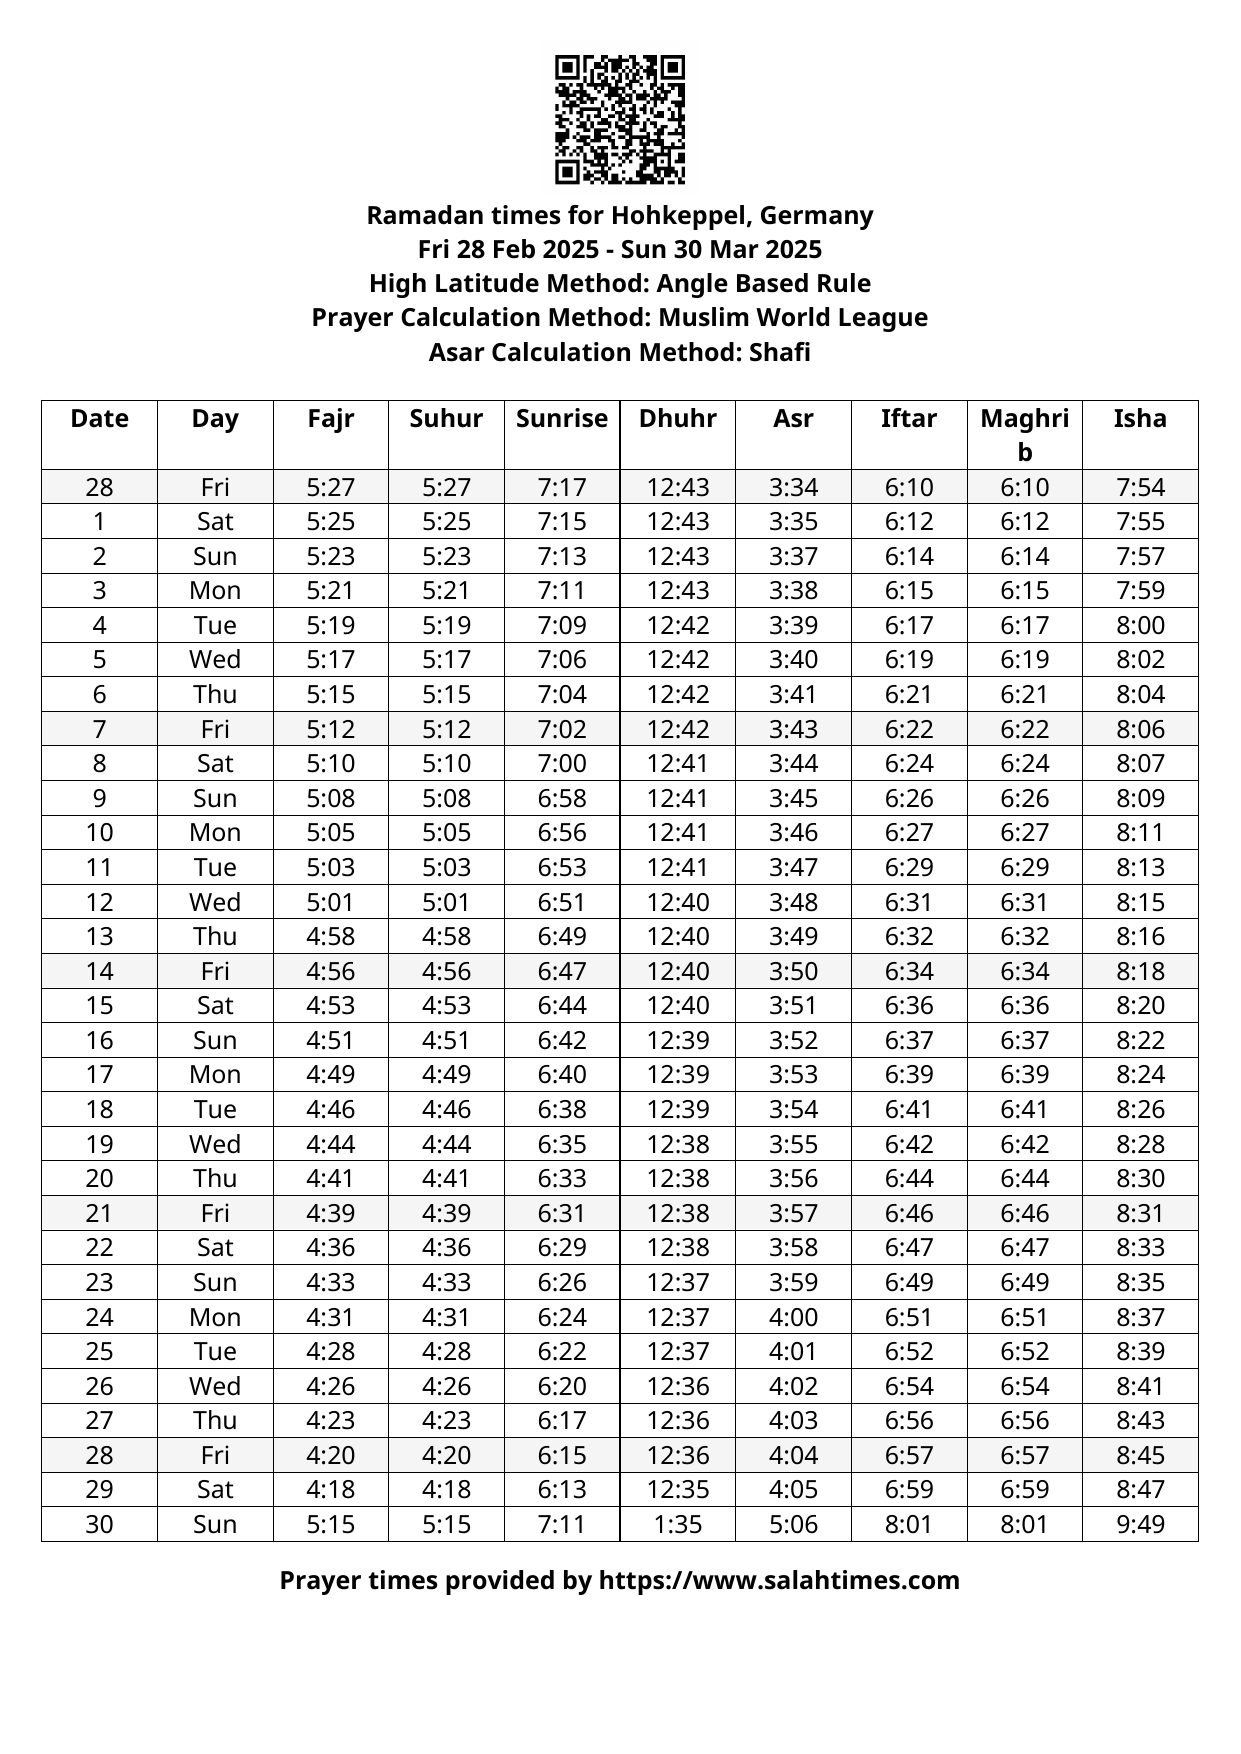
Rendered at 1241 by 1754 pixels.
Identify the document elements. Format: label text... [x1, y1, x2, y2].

table_cell 12:42 [621, 643, 735, 676]
table_cell 8:00 [1083, 608, 1198, 642]
table_cell 5:23 [389, 539, 504, 572]
table_cell 6:17 [852, 608, 967, 642]
table_cell 6:42 [505, 1023, 619, 1057]
table_cell 8:18 [1083, 954, 1198, 987]
table_cell 3:35 [736, 504, 851, 538]
table_cell 12:37 [621, 1334, 735, 1368]
table_cell 12:36 [621, 1404, 735, 1437]
table_cell 4:41 [389, 1161, 504, 1195]
table_cell 5:01 [389, 885, 504, 918]
table_cell 3:58 [736, 1231, 851, 1264]
table_cell 3:47 [736, 850, 851, 884]
table_cell 12:38 [621, 1196, 735, 1229]
table_cell 6:19 [852, 643, 967, 676]
table_cell 6:44 [968, 1161, 1082, 1195]
table_cell 8 [42, 746, 157, 780]
table_cell 7:00 [505, 746, 619, 780]
table_cell 6:14 [852, 539, 967, 572]
table_cell 8:22 [1083, 1023, 1198, 1057]
table_cell 8:11 [1083, 816, 1198, 849]
table_cell 18 [42, 1092, 157, 1126]
table_cell Tue [158, 1334, 273, 1368]
table_cell 5:15 [274, 1507, 388, 1541]
table_cell 6:14 [968, 539, 1082, 572]
table_cell Thu [158, 1161, 273, 1195]
table_cell 3:57 [736, 1196, 851, 1229]
table_cell 4:20 [389, 1438, 504, 1472]
table_cell 3:34 [736, 470, 851, 503]
table_cell 6:21 [852, 677, 967, 711]
table_cell 7:09 [505, 608, 619, 642]
table_cell 3:39 [736, 608, 851, 642]
table_cell 12:42 [621, 712, 735, 745]
table_cell 6:37 [852, 1023, 967, 1057]
table_cell 6:59 [852, 1473, 967, 1506]
table_cell 3:55 [736, 1127, 851, 1160]
table_cell 6:52 [852, 1334, 967, 1368]
table_cell 6:56 [505, 816, 619, 849]
table_cell Sat [158, 746, 273, 780]
table_cell 26 [42, 1369, 157, 1402]
table_cell 5:21 [389, 574, 504, 607]
table_cell 8:01 [852, 1507, 967, 1541]
table_cell 3:49 [736, 919, 851, 953]
table_header Isha [1083, 401, 1198, 469]
table_cell 4:46 [274, 1092, 388, 1126]
table_cell 6:33 [505, 1161, 619, 1195]
table_cell 6:19 [968, 643, 1082, 676]
table_cell Sun [158, 539, 273, 572]
table_cell 6:27 [968, 816, 1082, 849]
table_cell 3:41 [736, 677, 851, 711]
table_cell 5:15 [389, 677, 504, 711]
table_cell 5:27 [274, 470, 388, 503]
table_cell 23 [42, 1265, 157, 1299]
table_cell Mon [158, 1058, 273, 1091]
table_header Sunrise [505, 401, 619, 469]
table_cell 6:53 [505, 850, 619, 884]
table_cell 6:31 [852, 885, 967, 918]
table_cell 12:39 [621, 1023, 735, 1057]
table_cell 6:47 [968, 1231, 1082, 1264]
table_cell 6:51 [505, 885, 619, 918]
table_cell 5:10 [274, 746, 388, 780]
table_cell 8:13 [1083, 850, 1198, 884]
table_cell 7:11 [505, 574, 619, 607]
table_cell 6:39 [852, 1058, 967, 1091]
table_cell 6:57 [968, 1438, 1082, 1472]
table_cell 4:26 [389, 1369, 504, 1402]
table_cell 28 [42, 470, 157, 503]
table_cell 6:39 [968, 1058, 1082, 1091]
table_cell 8:01 [968, 1507, 1082, 1541]
table_cell 12:40 [621, 989, 735, 1022]
table_cell 4:23 [274, 1404, 388, 1437]
table_cell 4:41 [274, 1161, 388, 1195]
table_header Asr [736, 401, 851, 469]
table_cell Thu [158, 919, 273, 953]
table_cell 8:45 [1083, 1438, 1198, 1472]
table_header Iftar [852, 401, 967, 469]
table_cell 4:36 [274, 1231, 388, 1264]
table_cell Fri [158, 712, 273, 745]
table_cell 24 [42, 1300, 157, 1333]
table_cell 8:16 [1083, 919, 1198, 953]
table_cell 12:38 [621, 1127, 735, 1160]
table_cell 6:54 [852, 1369, 967, 1402]
table_cell 5:12 [389, 712, 504, 745]
table_cell 4:05 [736, 1473, 851, 1506]
table_cell 5:27 [389, 470, 504, 503]
table_cell 6:44 [852, 1161, 967, 1195]
table_cell 12:37 [621, 1300, 735, 1333]
table_cell 6:34 [852, 954, 967, 987]
table_cell Sun [158, 781, 273, 814]
table_cell 12:41 [621, 850, 735, 884]
table_cell 8:04 [1083, 677, 1198, 711]
text High Latitude Method: Angle Based Rule [42, 266, 1198, 300]
table_cell 6:38 [505, 1092, 619, 1126]
table_cell 19 [42, 1127, 157, 1160]
table_cell 6:31 [505, 1196, 619, 1229]
table_cell 6:49 [852, 1265, 967, 1299]
table_cell 6:36 [852, 989, 967, 1022]
table_cell 3:43 [736, 712, 851, 745]
table_cell 4:26 [274, 1369, 388, 1402]
table_cell 4:49 [274, 1058, 388, 1091]
table_cell 6:54 [968, 1369, 1082, 1402]
picture [542, 41, 699, 198]
table_cell 8:28 [1083, 1127, 1198, 1160]
text Prayer times provided by https://www.salahtimes.com [42, 1563, 1198, 1597]
table_cell 6:29 [505, 1231, 619, 1264]
table_cell 4:51 [274, 1023, 388, 1057]
table_cell 30 [42, 1507, 157, 1541]
table_cell 20 [42, 1161, 157, 1195]
table_cell 5:17 [274, 643, 388, 676]
table_cell 6:51 [968, 1300, 1082, 1333]
table_cell 6:12 [968, 504, 1082, 538]
table_cell 12:38 [621, 1161, 735, 1195]
table_cell 3:48 [736, 885, 851, 918]
table_cell 4:44 [274, 1127, 388, 1160]
table_cell 5:25 [274, 504, 388, 538]
table_header Dhuhr [621, 401, 735, 469]
table_cell 4:28 [389, 1334, 504, 1368]
table_cell 8:15 [1083, 885, 1198, 918]
table_cell 8:39 [1083, 1334, 1198, 1368]
table_cell 6:35 [505, 1127, 619, 1160]
table_cell 8:20 [1083, 989, 1198, 1022]
table_cell Sat [158, 989, 273, 1022]
table_cell 5:01 [274, 885, 388, 918]
table_cell 3:45 [736, 781, 851, 814]
table_cell 7:06 [505, 643, 619, 676]
table_cell 22 [42, 1231, 157, 1264]
table_cell Sun [158, 1023, 273, 1057]
table_cell Tue [158, 608, 273, 642]
table_cell 6:15 [968, 574, 1082, 607]
table_cell 4:39 [274, 1196, 388, 1229]
table_cell 3:50 [736, 954, 851, 987]
text Asar Calculation Method: Shafi [42, 334, 1198, 368]
table_cell 4:58 [389, 919, 504, 953]
table_cell 5 [42, 643, 157, 676]
table_cell 8:33 [1083, 1231, 1198, 1264]
table_cell 7:02 [505, 712, 619, 745]
table_cell 7 [42, 712, 157, 745]
table_cell 10 [42, 816, 157, 849]
table_cell 6:20 [505, 1369, 619, 1402]
table_cell 4:33 [389, 1265, 504, 1299]
table_cell 12:41 [621, 781, 735, 814]
table_cell 4:20 [274, 1438, 388, 1472]
table_cell 3:46 [736, 816, 851, 849]
table_cell 8:24 [1083, 1058, 1198, 1091]
table_cell 21 [42, 1196, 157, 1229]
table_cell 12:37 [621, 1265, 735, 1299]
table_cell 3:51 [736, 989, 851, 1022]
table_cell 4:39 [389, 1196, 504, 1229]
table_cell 4:01 [736, 1334, 851, 1368]
table_cell 12:42 [621, 677, 735, 711]
table_cell 6:13 [505, 1473, 619, 1506]
table_cell 6:22 [968, 712, 1082, 745]
table_cell 13 [42, 919, 157, 953]
table_cell 12:38 [621, 1231, 735, 1264]
table_cell 8:06 [1083, 712, 1198, 745]
table_cell 4:28 [274, 1334, 388, 1368]
table_cell 6:49 [505, 919, 619, 953]
table_cell 4:53 [389, 989, 504, 1022]
table_cell 6:49 [968, 1265, 1082, 1299]
table_cell Fri [158, 470, 273, 503]
table_cell 4:36 [389, 1231, 504, 1264]
table_cell 12:36 [621, 1438, 735, 1472]
table_cell Fri [158, 954, 273, 987]
table_cell 6:10 [968, 470, 1082, 503]
table_cell 7:54 [1083, 470, 1198, 503]
table_cell 5:08 [274, 781, 388, 814]
table_cell 6:29 [852, 850, 967, 884]
table_cell 7:13 [505, 539, 619, 572]
table_cell 5:05 [389, 816, 504, 849]
table_cell 5:08 [389, 781, 504, 814]
table_cell 6:41 [852, 1092, 967, 1126]
table_cell 3:59 [736, 1265, 851, 1299]
table_cell Mon [158, 574, 273, 607]
table_cell 8:07 [1083, 746, 1198, 780]
table_cell Sun [158, 1265, 273, 1299]
table_cell 12:41 [621, 816, 735, 849]
table_cell 8:35 [1083, 1265, 1198, 1299]
table_cell 5:06 [736, 1507, 851, 1541]
table_cell 6:26 [968, 781, 1082, 814]
table_cell 6:44 [505, 989, 619, 1022]
table_cell 5:03 [274, 850, 388, 884]
table_cell 6:10 [852, 470, 967, 503]
table_cell 9:49 [1083, 1507, 1198, 1541]
table_cell 16 [42, 1023, 157, 1057]
table_cell 6:57 [852, 1438, 967, 1472]
table_cell 6:26 [505, 1265, 619, 1299]
table_cell 6:31 [968, 885, 1082, 918]
table_cell 5:15 [274, 677, 388, 711]
table_cell 6:12 [852, 504, 967, 538]
table_cell 2 [42, 539, 157, 572]
table_cell 4:18 [389, 1473, 504, 1506]
table_cell 5:12 [274, 712, 388, 745]
table_cell 5:10 [389, 746, 504, 780]
table_cell 9 [42, 781, 157, 814]
table_cell 6:59 [968, 1473, 1082, 1506]
table_cell 1 [42, 504, 157, 538]
table_cell 8:37 [1083, 1300, 1198, 1333]
table_cell 6:17 [968, 608, 1082, 642]
table_cell 6:29 [968, 850, 1082, 884]
table_cell Mon [158, 1300, 273, 1333]
table_cell 5:21 [274, 574, 388, 607]
table_cell 4:02 [736, 1369, 851, 1402]
table_cell Sat [158, 504, 273, 538]
table_cell 4:23 [389, 1404, 504, 1437]
table_cell 6:15 [852, 574, 967, 607]
table_cell 7:59 [1083, 574, 1198, 607]
table_cell 4:53 [274, 989, 388, 1022]
table_cell 6:52 [968, 1334, 1082, 1368]
table_cell Wed [158, 885, 273, 918]
table_cell 5:19 [389, 608, 504, 642]
table_cell 4:04 [736, 1438, 851, 1472]
table_cell 4:56 [274, 954, 388, 987]
table_cell 12:40 [621, 954, 735, 987]
table_cell 6:42 [852, 1127, 967, 1160]
table_cell 3:40 [736, 643, 851, 676]
table_cell 5:03 [389, 850, 504, 884]
table_cell 6:40 [505, 1058, 619, 1091]
table_cell 15 [42, 989, 157, 1022]
table_cell 6:22 [852, 712, 967, 745]
table_cell 5:05 [274, 816, 388, 849]
table_cell 12:36 [621, 1369, 735, 1402]
table_cell 8:43 [1083, 1404, 1198, 1437]
table_cell 3 [42, 574, 157, 607]
table_cell Tue [158, 850, 273, 884]
table_cell 14 [42, 954, 157, 987]
table_cell 6:32 [852, 919, 967, 953]
table_cell 4:51 [389, 1023, 504, 1057]
table_cell 11 [42, 850, 157, 884]
table_cell 6:58 [505, 781, 619, 814]
table_cell 7:17 [505, 470, 619, 503]
table_cell 17 [42, 1058, 157, 1091]
table_cell 3:52 [736, 1023, 851, 1057]
table_cell 6:24 [852, 746, 967, 780]
table_cell 6:24 [968, 746, 1082, 780]
table_cell 8:41 [1083, 1369, 1198, 1402]
table_header Suhur [389, 401, 504, 469]
table_cell 4:49 [389, 1058, 504, 1091]
table_cell 27 [42, 1404, 157, 1437]
text Ramadan times for Hohkeppel, Germany [42, 198, 1198, 232]
table_cell 6:47 [505, 954, 619, 987]
table_header Maghrib [968, 401, 1082, 469]
table_header Date [42, 401, 157, 469]
table_cell Fri [158, 1438, 273, 1472]
table_cell 7:11 [505, 1507, 619, 1541]
table_cell 12:43 [621, 539, 735, 572]
table_cell 4:46 [389, 1092, 504, 1126]
table_cell 8:30 [1083, 1161, 1198, 1195]
table_cell 6:56 [968, 1404, 1082, 1437]
table_cell 6:26 [852, 781, 967, 814]
table_cell 6:56 [852, 1404, 967, 1437]
table_cell 12:35 [621, 1473, 735, 1506]
table_cell 3:38 [736, 574, 851, 607]
table_cell 4:18 [274, 1473, 388, 1506]
table_cell 5:15 [389, 1507, 504, 1541]
table_cell Thu [158, 677, 273, 711]
table_cell 7:57 [1083, 539, 1198, 572]
table_cell Sun [158, 1507, 273, 1541]
table_cell Sat [158, 1473, 273, 1506]
table_cell Thu [158, 1404, 273, 1437]
table_cell 6 [42, 677, 157, 711]
table_cell 12:43 [621, 574, 735, 607]
table_cell 12:43 [621, 504, 735, 538]
table_cell 5:19 [274, 608, 388, 642]
table_cell 6:51 [852, 1300, 967, 1333]
table_cell 8:47 [1083, 1473, 1198, 1506]
table_cell 12:39 [621, 1092, 735, 1126]
table_cell 6:15 [505, 1438, 619, 1472]
table_cell 6:46 [852, 1196, 967, 1229]
table_cell 4:31 [274, 1300, 388, 1333]
table_header Fajr [274, 401, 388, 469]
table_cell 4:56 [389, 954, 504, 987]
table_cell 6:41 [968, 1092, 1082, 1126]
table_cell 8:09 [1083, 781, 1198, 814]
table_cell 7:04 [505, 677, 619, 711]
table_cell 12:40 [621, 885, 735, 918]
table_cell 6:32 [968, 919, 1082, 953]
table_cell 3:37 [736, 539, 851, 572]
table_cell 6:46 [968, 1196, 1082, 1229]
table_cell 12:41 [621, 746, 735, 780]
table_cell 28 [42, 1438, 157, 1472]
table_cell Wed [158, 1369, 273, 1402]
table_cell 4 [42, 608, 157, 642]
table_cell 12:43 [621, 470, 735, 503]
table_cell 6:24 [505, 1300, 619, 1333]
table_cell 4:31 [389, 1300, 504, 1333]
table_cell 6:27 [852, 816, 967, 849]
table_cell 4:58 [274, 919, 388, 953]
table_cell 12:39 [621, 1058, 735, 1091]
table_cell 6:22 [505, 1334, 619, 1368]
table_cell 5:23 [274, 539, 388, 572]
table_cell Tue [158, 1092, 273, 1126]
table_cell 6:47 [852, 1231, 967, 1264]
table_cell 5:17 [389, 643, 504, 676]
table_cell 4:00 [736, 1300, 851, 1333]
table_cell 8:02 [1083, 643, 1198, 676]
table_cell Wed [158, 643, 273, 676]
table_cell 6:36 [968, 989, 1082, 1022]
table_cell 25 [42, 1334, 157, 1368]
table_cell 7:15 [505, 504, 619, 538]
table_cell 6:37 [968, 1023, 1082, 1057]
table_cell 3:54 [736, 1092, 851, 1126]
table_header Day [158, 401, 273, 469]
table_cell 29 [42, 1473, 157, 1506]
table_cell 12:42 [621, 608, 735, 642]
table_cell 4:33 [274, 1265, 388, 1299]
table_cell 6:21 [968, 677, 1082, 711]
table_cell 7:55 [1083, 504, 1198, 538]
text Prayer Calculation Method: Muslim World League [42, 300, 1198, 334]
table_cell Fri [158, 1196, 273, 1229]
table_cell 4:03 [736, 1404, 851, 1437]
table_cell 3:44 [736, 746, 851, 780]
table_cell 6:17 [505, 1404, 619, 1437]
table_cell 3:53 [736, 1058, 851, 1091]
table_cell Sat [158, 1231, 273, 1264]
table_cell Wed [158, 1127, 273, 1160]
table_cell 6:34 [968, 954, 1082, 987]
table_cell 12:40 [621, 919, 735, 953]
table_cell 1:35 [621, 1507, 735, 1541]
table_cell Mon [158, 816, 273, 849]
table_cell 8:31 [1083, 1196, 1198, 1229]
table_cell 6:42 [968, 1127, 1082, 1160]
table_cell 5:25 [389, 504, 504, 538]
table_cell 8:26 [1083, 1092, 1198, 1126]
table_cell 4:44 [389, 1127, 504, 1160]
table_cell 3:56 [736, 1161, 851, 1195]
text Fri 28 Feb 2025 - Sun 30 Mar 2025 [42, 232, 1198, 266]
table_cell 12 [42, 885, 157, 918]
